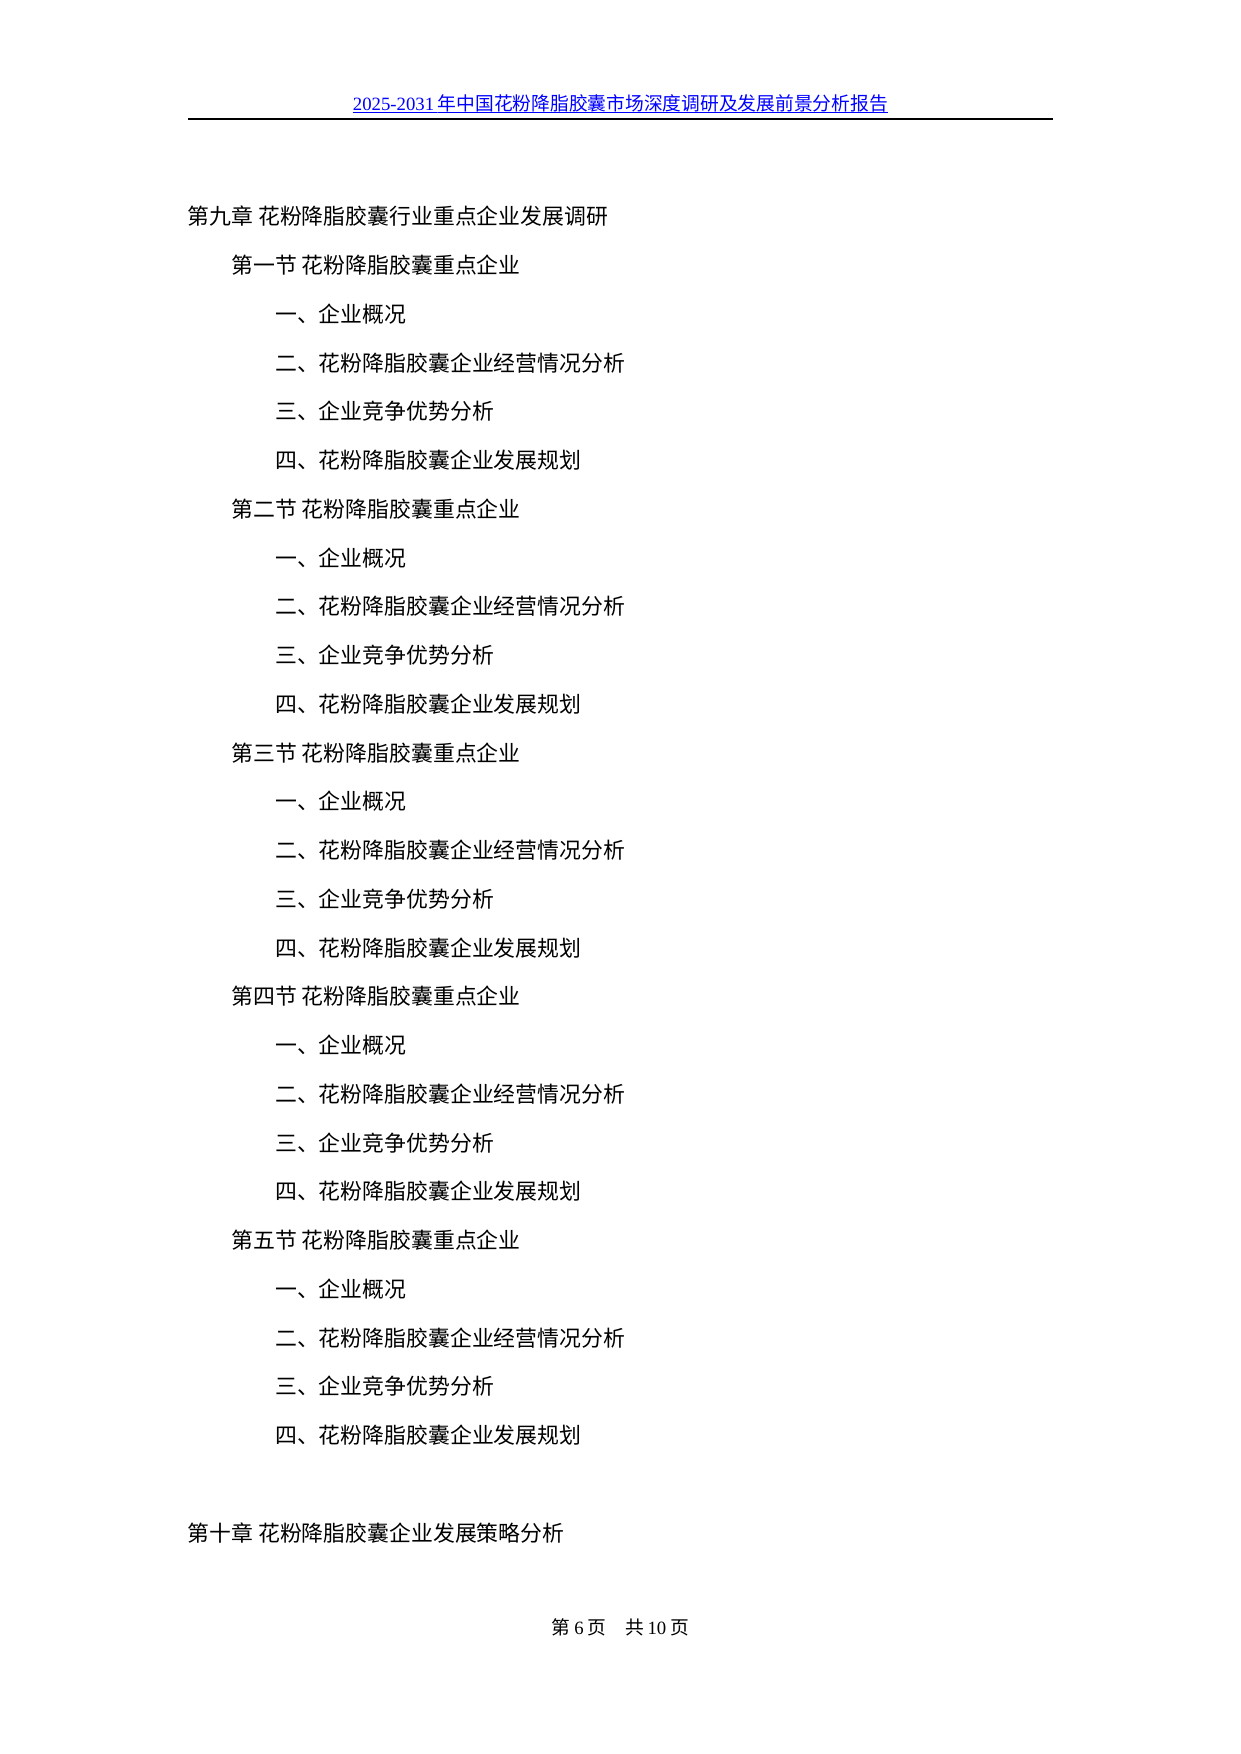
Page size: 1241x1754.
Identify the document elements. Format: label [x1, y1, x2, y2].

text [187, 150, 1053, 1548]
